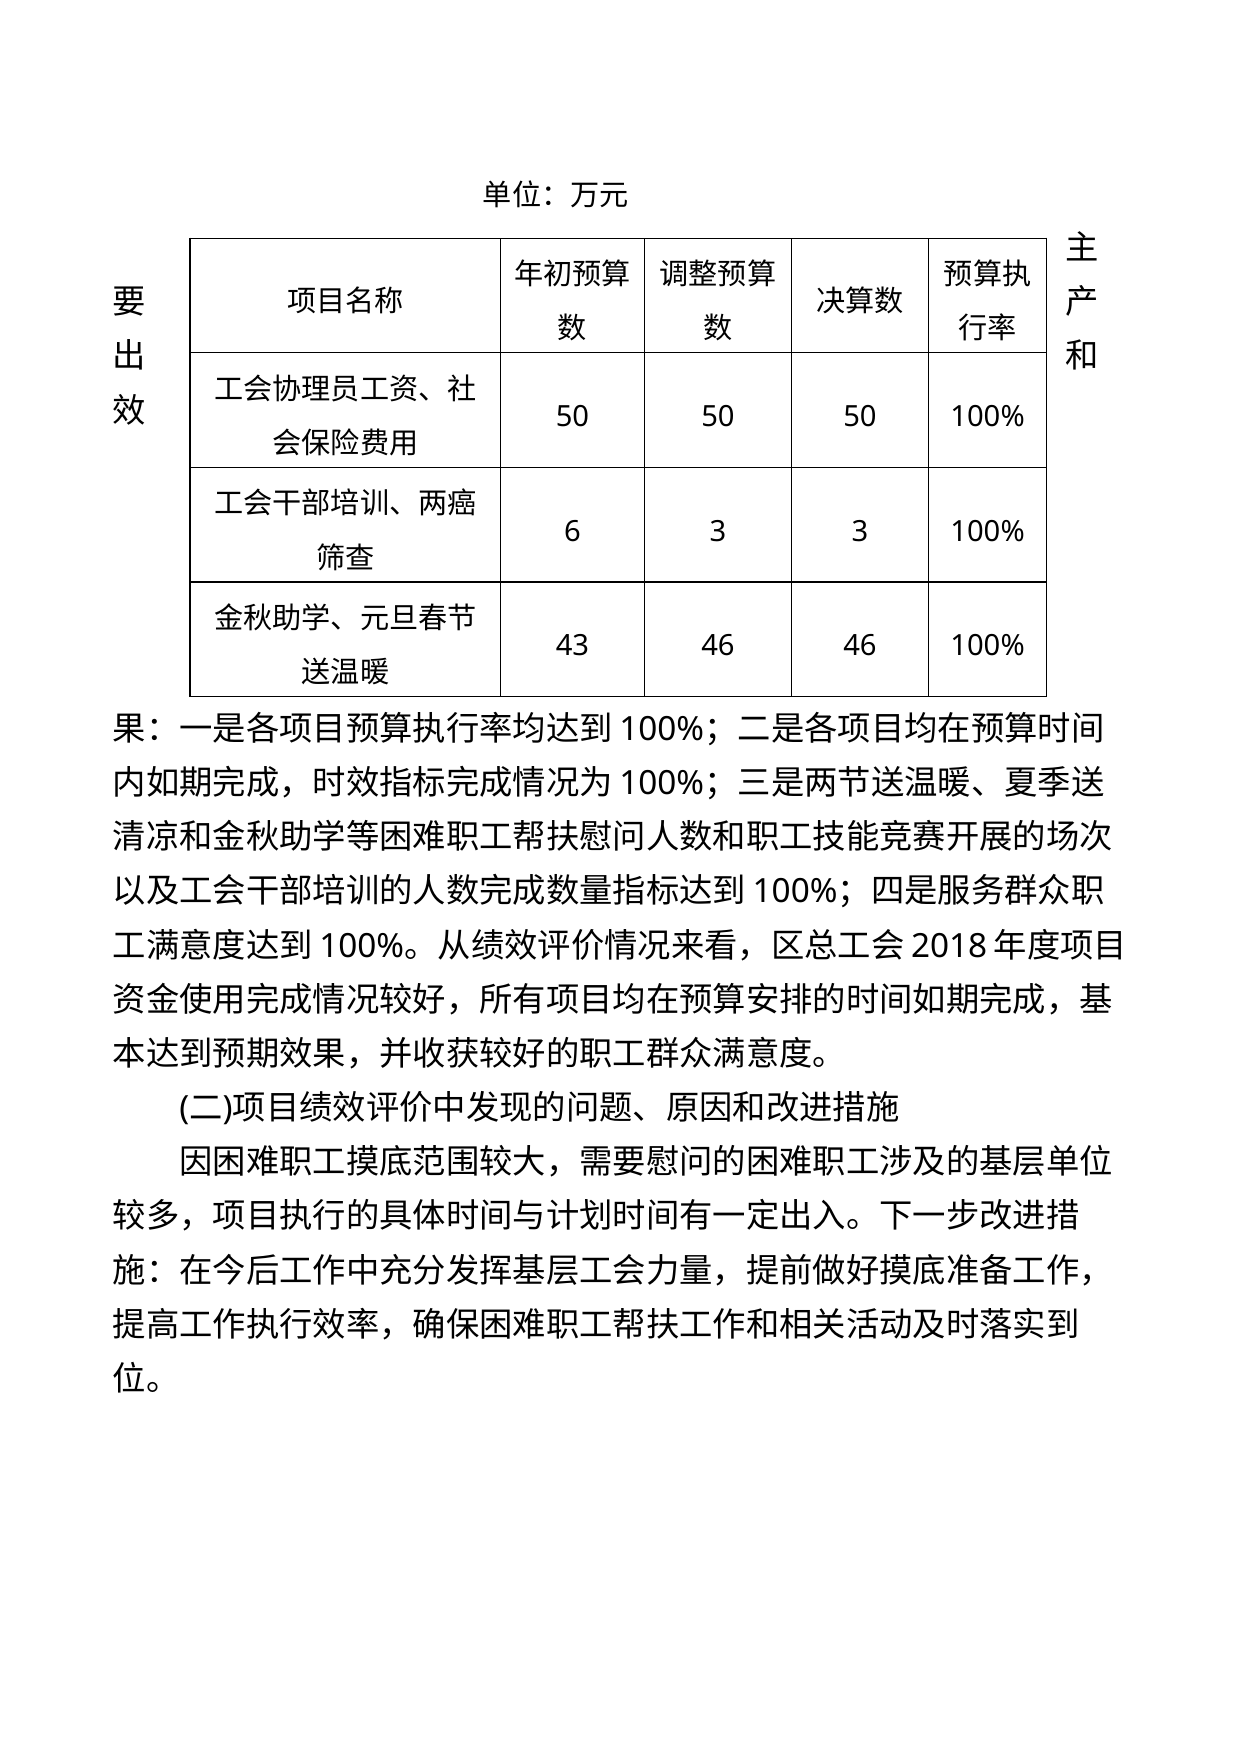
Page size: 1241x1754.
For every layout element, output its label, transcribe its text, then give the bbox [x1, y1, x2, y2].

table_cell 6 [501, 468, 644, 581]
text 因困难职工摸底范围较大，需要慰问的困难职工涉及的基层单位较多，项目执行的具体时间与计划时间有一定出入。下一步改进措施：在今后工作中充分发挥基层工会力量，提前做好摸底准备工作，提高工作执行效率，确保困难职工帮扶工作和相关活动及时落实到位。 [112, 1130, 1128, 1401]
table_cell 100% [929, 468, 1046, 581]
table_cell 46 [792, 583, 928, 696]
table_cell 工会干部培训、两癌筛查 [191, 468, 500, 581]
table_header 项目名称 [191, 239, 500, 352]
text (二)项目绩效评价中发现的问题、原因和改进措施 [112, 1076, 1128, 1130]
table_cell 3 [645, 468, 791, 581]
table_cell 46 [645, 583, 791, 696]
text 单位：万元 [112, 162, 1128, 216]
table_cell 3 [792, 468, 928, 581]
table_cell 43 [501, 583, 644, 696]
table_cell 100% [929, 583, 1046, 696]
table_cell 工会协理员工资、社会保险费用 [191, 353, 500, 467]
table_cell 50 [645, 353, 791, 467]
table_header 决算数 [792, 239, 928, 352]
table_cell 50 [501, 353, 644, 467]
table_header 年初预算数 [501, 239, 644, 352]
table_header 调整预算数 [645, 239, 791, 352]
table_header 预算执行率 [929, 239, 1046, 352]
table_cell 100% [929, 353, 1046, 467]
table_cell 金秋助学、元旦春节送温暖 [191, 583, 500, 696]
text 主要产出和效果：一是各项目预算执行率均达到100%；二是各项目均在预算时间内如期完成，时效指标完成情况为100%；三是两节送温暖、夏季送清凉和金秋助学等困难职工帮扶慰问人数和职工技能竞赛开展的场次以及工会干部培训的人数完成数量指标达到100%；四是服务群众职工满意度达到100%。从绩效评价情况来看，区总工会2018年度项目资金使用完成情况较好，所有项目均在预算安排的时间如期完成，基本达到预期效果，并收获较好的职工群众满意度。 [112, 216, 1128, 1076]
table_cell 50 [792, 353, 928, 467]
